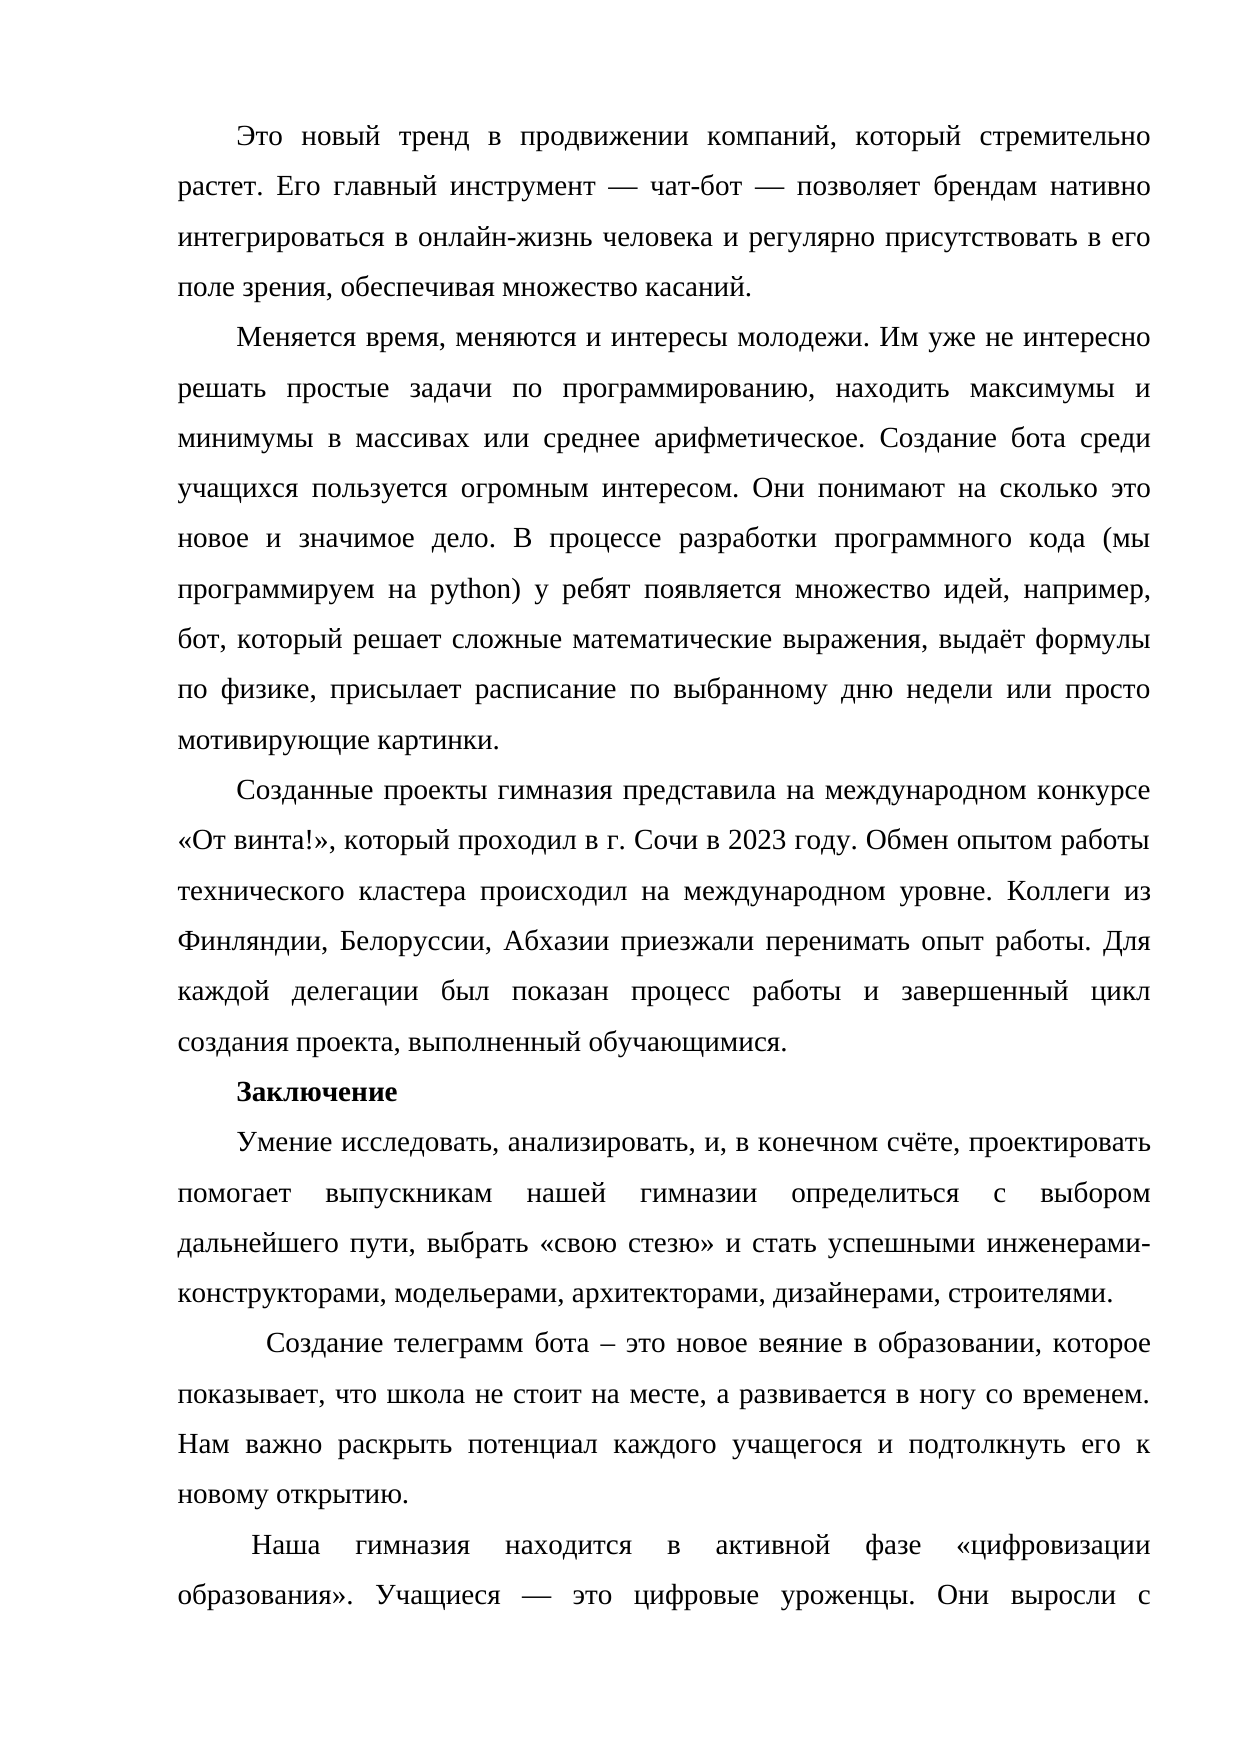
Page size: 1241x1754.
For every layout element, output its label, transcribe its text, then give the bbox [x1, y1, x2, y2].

text Заключение [177, 1074, 1152, 1108]
text Меняется время, меняются и интересы молодежи. Им уже не интересно решать простые задачи по программированию, находить максимумы и минимумы в массивах или среднее арифметическое. Создание бота среди учащихся пользуется огромным интересом. Они понимают на сколько это новое и значимое дело. В процессе разработки программного кода (мы программируем на python) у ребят появляется множество идей, например, бот, который решает сложные математические выражения, выдаёт формулы по физике, присылает расписание по выбранному дню недели или просто мотивирующие картинки. [177, 319, 1152, 755]
text Создание телеграмм бота – это новое веяние в образовании, которое показывает, что школа не стоит на месте, а развивается в ногу со временем. Нам важно раскрыть потенциал каждого учащегося и подтолкнуть его к новому открытию. [177, 1326, 1152, 1510]
text Созданные проекты гимназия представила на международном конкурсе «От винта!», который проходил в г. Сочи в 2023 году. Обмен опытом работы технического кластера происходил на международном уровне. Коллеги из Финляндии, Белоруссии, Абхазии приезжали перенимать опыт работы. Для каждой делегации был показан процесс работы и завершенный цикл создания проекта, выполненный обучающимися. [177, 772, 1152, 1057]
text Это новый тренд в продвижении компаний, который стремительно растет. Его главный инструмент — чат-бот — позволяет брендам нативно интегрироваться в онлайн-жизнь человека и регулярно присутствовать в его поле зрения, обеспечивая множество касаний. [177, 118, 1152, 303]
text Умение исследовать, анализировать, и, в конечном счёте, проектировать помогает выпускникам нашей гимназии определиться с выбором дальнейшего пути, выбрать «свою стезю» и стать успешными инженерами-конструкторами, модельерами, архитекторами, дизайнерами, строителями. [177, 1124, 1152, 1309]
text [177, 1527, 1152, 1611]
